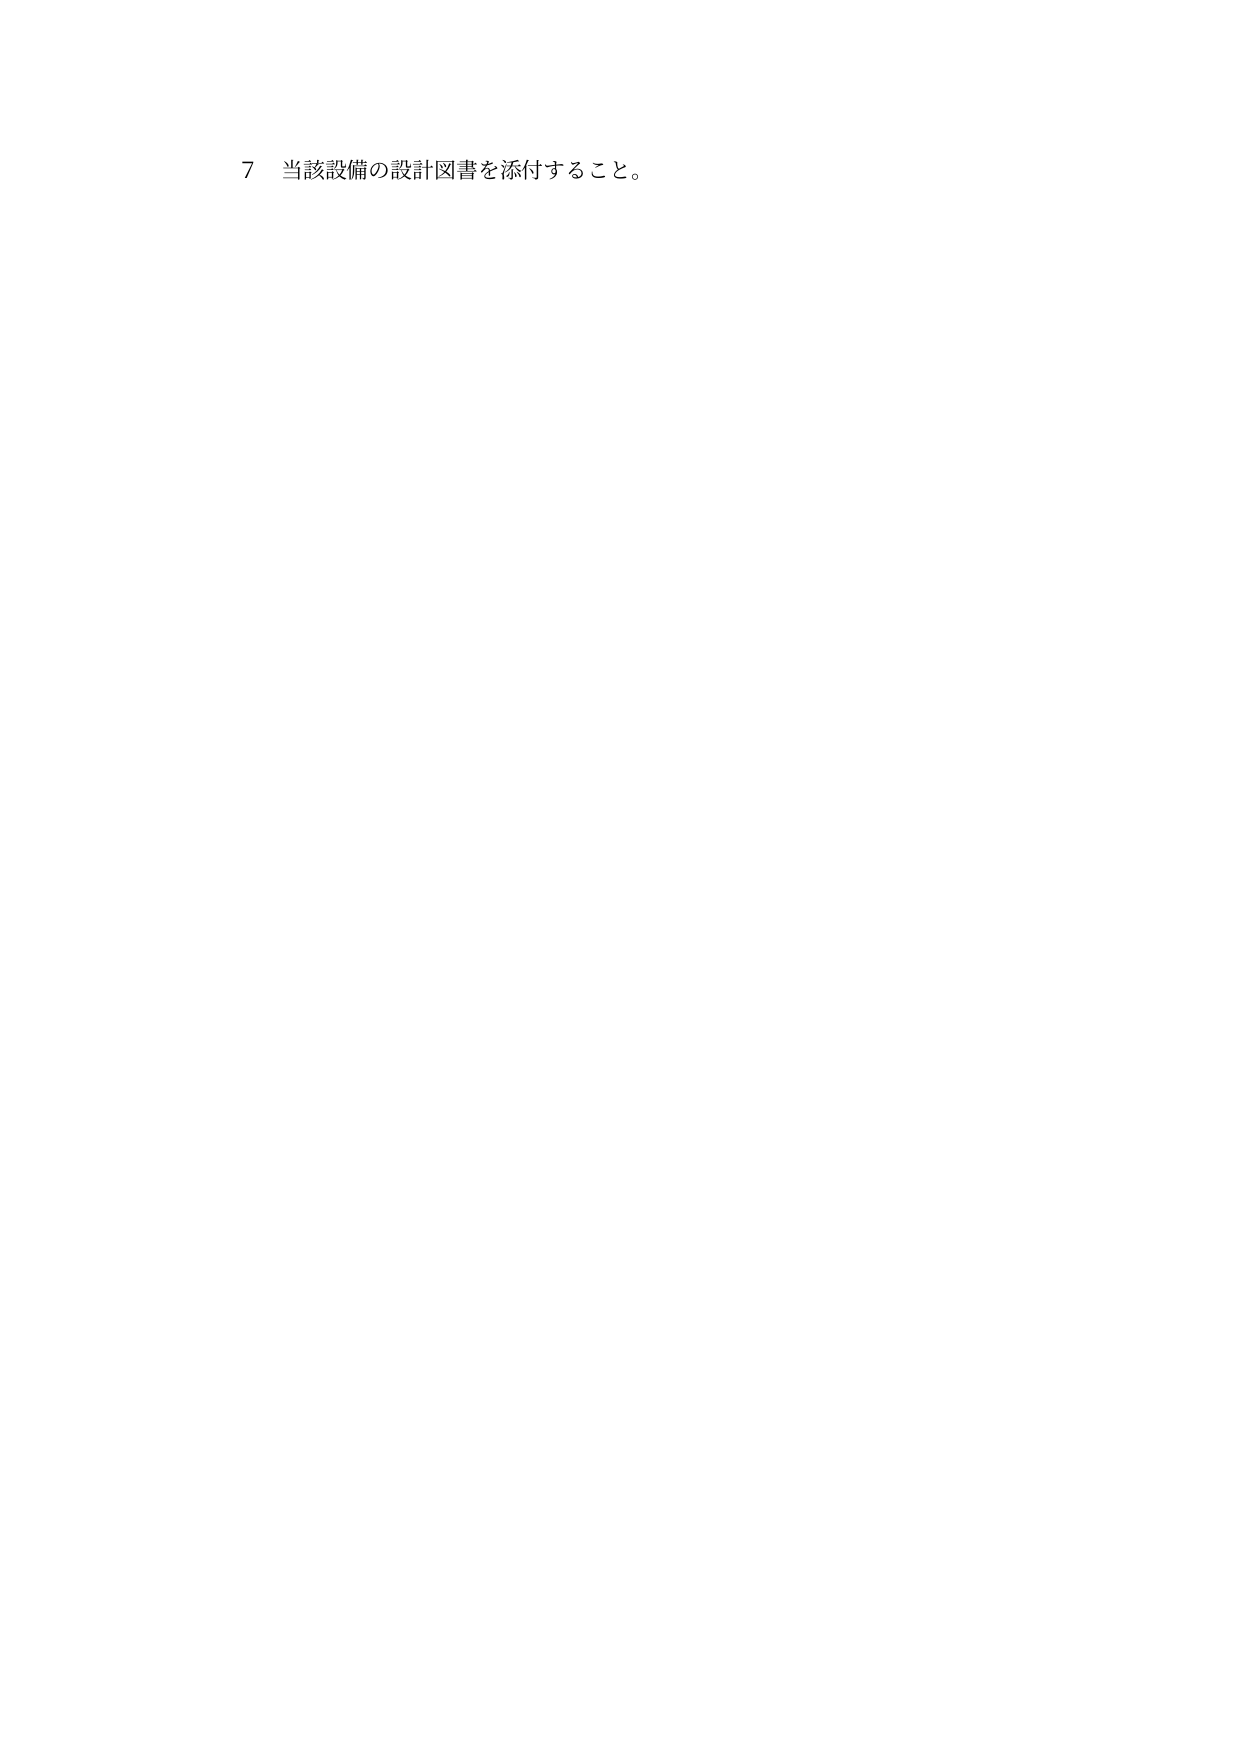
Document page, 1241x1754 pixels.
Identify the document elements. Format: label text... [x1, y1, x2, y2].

text ７ 当該設備の設計図書を添付すること。 [150, 150, 1090, 189]
